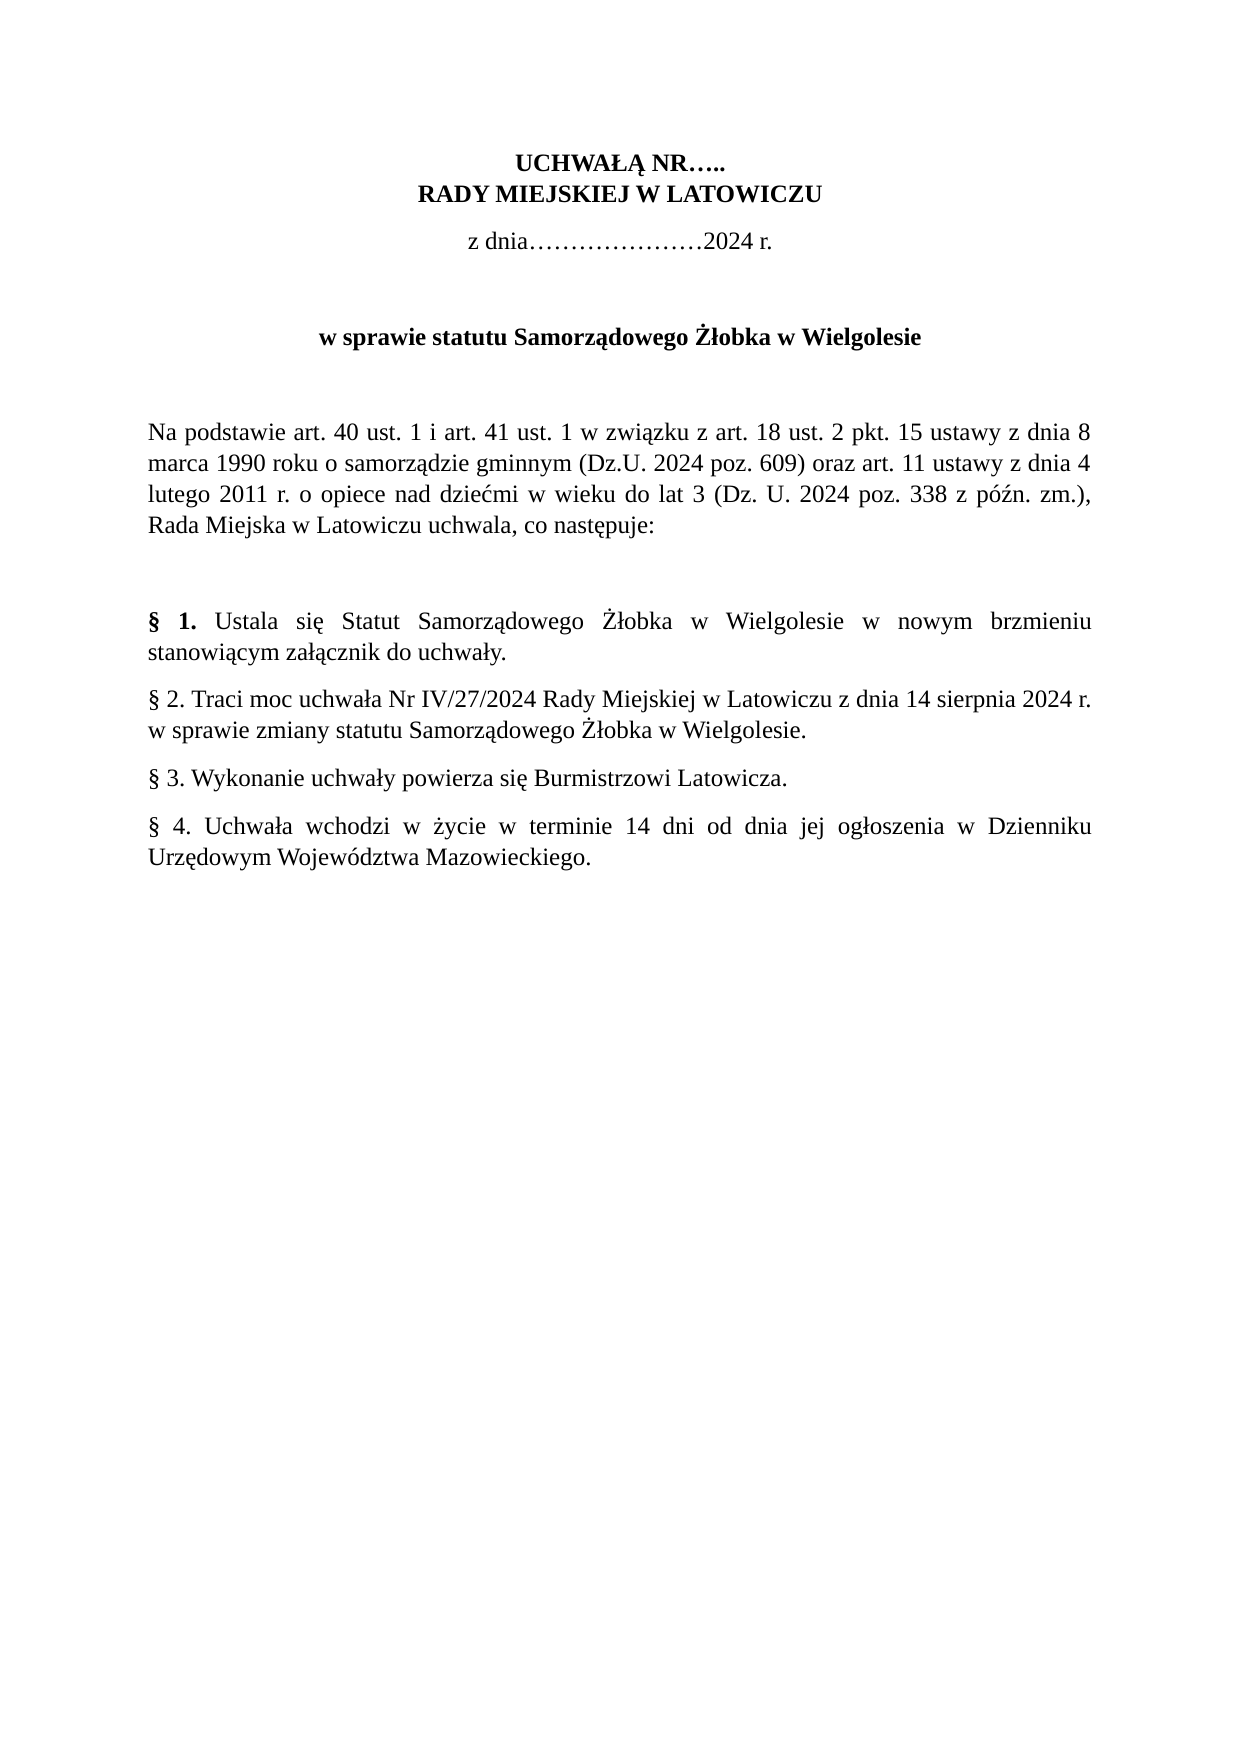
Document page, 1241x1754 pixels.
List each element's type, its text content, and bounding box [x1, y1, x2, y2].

text z dnia…………………2024 r. [148, 226, 1093, 255]
text UCHWAŁĄ NR….. RADY MIEJSKIEJ W LATOWICZU [148, 148, 1093, 207]
text § 4. Uchwała wchodzi w życie w terminie 14 dni od dnia jej ogłoszenia w Dzienniku Urzędowym Województwa Mazowieckiego. [148, 811, 1093, 871]
text Na podstawie art. 40 ust. 1 i art. 41 ust. 1 w związku z art. 18 ust. 2 pkt. 15 ustawy z dnia 8 marca 1990 roku o samorządzie gminnym (Dz.U. 2024 poz. 609) oraz art. 11 ustawy z dnia 4 lutego 2011 r. o opiece nad dziećmi w wieku do lat 3 (Dz. U. 2024 poz. 338 z późn. zm.), Rada Miejska w Latowiczu uchwala, co następuje: [148, 417, 1093, 539]
text § 3. Wykonanie uchwały powierza się Burmistrzowi Latowicza. [148, 763, 1093, 792]
text § 2. Traci moc uchwała Nr IV/27/2024 Rady Miejskiej w Latowiczu z dnia 14 sierpnia 2024 r. w sprawie zmiany statutu Samorządowego Żłobka w Wielgolesie. [148, 684, 1093, 744]
text § 1. Ustala się Statut Samorządowego Żłobka w Wielgolesie w nowym brzmieniu stanowiącym załącznik do uchwały. [148, 606, 1093, 666]
text w sprawie statutu Samorządowego Żłobka w Wielgolesie [148, 322, 1093, 351]
